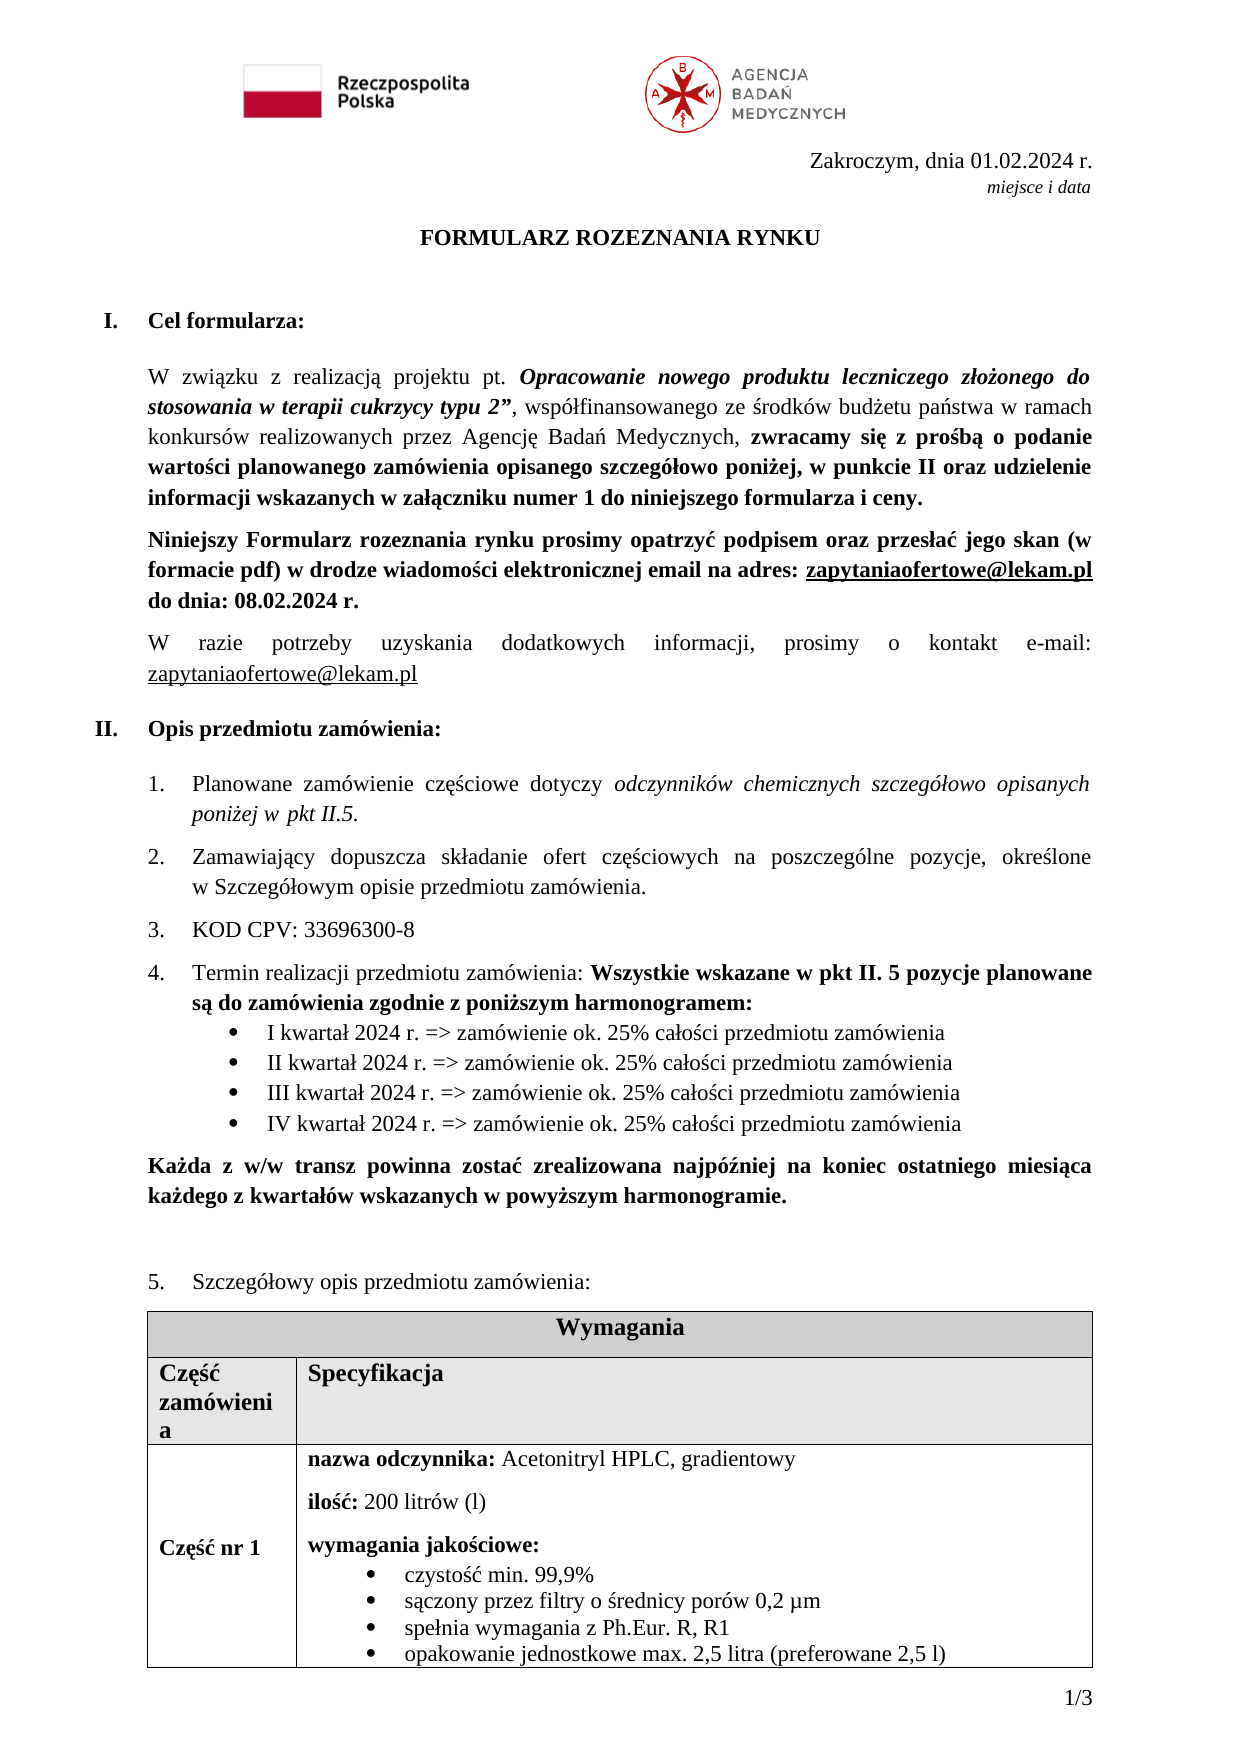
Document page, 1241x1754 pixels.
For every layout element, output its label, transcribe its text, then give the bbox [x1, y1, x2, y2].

table_cell Część zamówienia [148, 1358, 296, 1444]
list Planowane zamówienie częściowe dotyczy odczynników chemicznych szczegółowo opisanych poniżej w pkt II.5. [148, 770, 1093, 827]
list IV kwartał 2024 r. => zamówienie ok. 25% całości przedmiotu zamówienia [229, 1110, 1093, 1136]
list I kwartał 2024 r. => zamówienie ok. 25% całości przedmiotu zamówienia [229, 1019, 1093, 1045]
text W związku z realizacją projektu pt. Opracowanie nowego produktu leczniczego złożonego do stosowania w terapii cukrzycy typu 2”, współfinansowanego ze środków budżetu państwa w ramach konkursów realizowanych przez Agencję Badań Medycznych, zwracamy się z prośbą o podanie wartości planowanego zamówienia opisanego szczegółowo poniżej, w punkcie II oraz udzielenie informacji wskazanych w załączniku numer 1 do niniejszego formularza i ceny. [148, 363, 1093, 510]
table_header Wymagania [148, 1312, 1092, 1357]
table_cell Specyfikacja [297, 1358, 1092, 1444]
table_cell Część nr 1 [148, 1445, 296, 1667]
list Opis przedmiotu zamówienia: [118, 715, 1093, 741]
list KOD CPV: 33696300-8 [148, 916, 1093, 942]
text W razie potrzeby uzyskania dodatkowych informacji, prosimy o kontakt e-mail: zapytaniaofertowe@lekam.pl [148, 629, 1093, 686]
list Szczegółowy opis przedmiotu zamówienia: [148, 1268, 1093, 1294]
text FORMULARZ ROZEZNANIA RYNKU [148, 224, 1093, 280]
list Cel formularza: [118, 308, 1093, 334]
text Każda z w/w transz powinna zostać zrealizowana najpóźniej na koniec ostatniego miesiąca każdego z kwartałów wskazanych w powyższym harmonogramie. [148, 1152, 1093, 1209]
text Zakroczym, dnia 01.02.2024 r. miejsce i data [148, 148, 1093, 197]
text Niniejszy Formularz rozeznania rynku prosimy opatrzyć podpisem oraz przesłać jego skan (w formacie pdf) w drodze wiadomości elektronicznej email na adres: zapytaniaofertowe@lekam.pl do dnia: 08.02.2024 r. [148, 526, 1093, 613]
list III kwartał 2024 r. => zamówienie ok. 25% całości przedmiotu zamówienia [229, 1079, 1093, 1106]
list II kwartał 2024 r. => zamówienie ok. 25% całości przedmiotu zamówienia [229, 1049, 1093, 1076]
list Zamawiający dopuszcza składanie ofert częściowych na poszczególne pozycje, określone w Szczegółowym opisie przedmiotu zamówienia. [148, 843, 1093, 899]
picture [631, 45, 860, 136]
table_cell nazwa odczynnika: Acetonitryl HPLC, gradientowy ilość: 200 litrów (l) wymagania jakościowe: czystość min. 99,9% sączony przez filtry o średnicy porów 0,2 µm spełnia wymagania z Ph.Eur. R, R1 opakowanie jednostkowe max. 2,5 litra (preferowane 2,5 l) [297, 1445, 1092, 1667]
picture [234, 50, 478, 126]
list Termin realizacji przedmiotu zamówienia: Wszystkie wskazane w pkt II. 5 pozycje planowane są do zamówienia zgodnie z poniższym harmonogramem: [148, 959, 1093, 1015]
